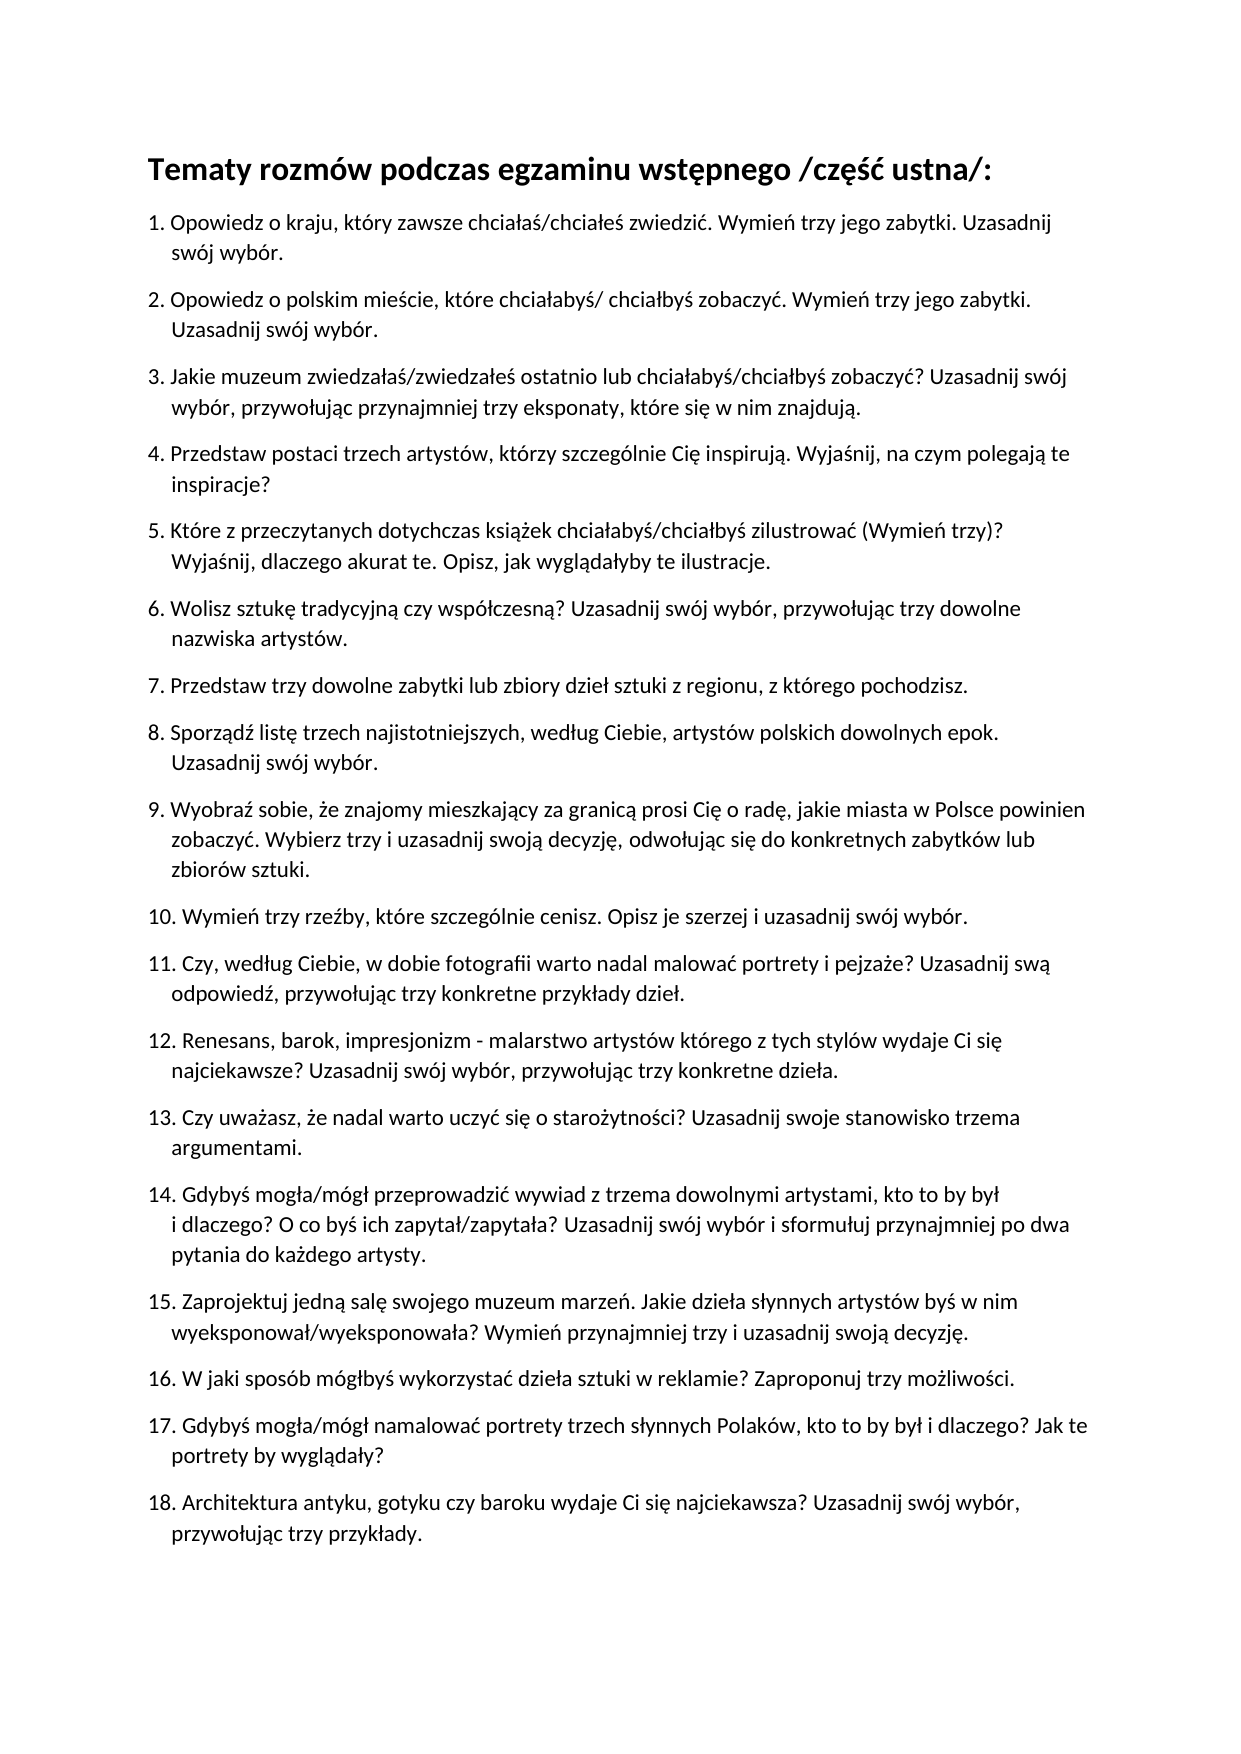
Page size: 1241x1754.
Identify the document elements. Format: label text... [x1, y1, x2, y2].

text 8. Sporządź listę trzech najistotniejszych, według Ciebie, artystów polskich dowolnych epok. Uzasadnij swój wybór. [148, 718, 1093, 776]
text Tematy rozmów podczas egzaminu wstępnego /część ustna/: [148, 148, 1093, 188]
text 7. Przedstaw trzy dowolne zabytki lub zbiory dzieł sztuki z regionu, z którego pochodzisz. [148, 671, 1093, 699]
text 9. Wyobraź sobie, że znajomy mieszkający za granicą prosi Cię o radę, jakie miasta w Polsce powinien zobaczyć. Wybierz trzy i uzasadnij swoją decyzję, odwołując się do konkretnych zabytków lub zbiorów sztuki. [148, 795, 1093, 883]
text 11. Czy, według Ciebie, w dobie fotografii warto nadal malować portrety i pejzaże? Uzasadnij swą odpowiedź, przywołując trzy konkretne przykłady dzieł. [148, 949, 1093, 1007]
text 1. Opowiedz o kraju, który zawsze chciałaś/chciałeś zwiedzić. Wymień trzy jego zabytki. Uzasadnij swój wybór. [148, 208, 1093, 266]
text 17. Gdybyś mogła/mógł namalować portrety trzech słynnych Polaków, kto to by był i dlaczego? Jak te portrety by wyglądały? [148, 1411, 1093, 1469]
text 4. Przedstaw postaci trzech artystów, którzy szczególnie Cię inspirują. Wyjaśnij, na czym polegają te inspiracje? [148, 439, 1093, 498]
text 6. Wolisz sztukę tradycyjną czy współczesną? Uzasadnij swój wybór, przywołując trzy dowolne nazwiska artystów. [148, 594, 1093, 652]
text 15. Zaprojektuj jedną salę swojego muzeum marzeń. Jakie dzieła słynnych artystów byś w nim wyeksponował/wyeksponowała? Wymień przynajmniej trzy i uzasadnij swoją decyzję. [148, 1287, 1093, 1346]
text 18. Architektura antyku, gotyku czy baroku wydaje Ci się najciekawsza? Uzasadnij swój wybór, przywołując trzy przykłady. [148, 1488, 1093, 1547]
text 10. Wymień trzy rzeźby, które szczególnie cenisz. Opisz je szerzej i uzasadnij swój wybór. [148, 902, 1093, 930]
text 3. Jakie muzeum zwiedzałaś/zwiedzałeś ostatnio lub chciałabyś/chciałbyś zobaczyć? Uzasadnij swój wybór, przywołując przynajmniej trzy eksponaty, które się w nim znajdują. [148, 362, 1093, 421]
text 12. Renesans, barok, impresjonizm - malarstwo artystów którego z tych stylów wydaje Ci się najciekawsze? Uzasadnij swój wybór, przywołując trzy konkretne dzieła. [148, 1026, 1093, 1084]
text 14. Gdybyś mogła/mógł przeprowadzić wywiad z trzema dowolnymi artystami, kto to by był i dlaczego? O co byś ich zapytał/zapytała? Uzasadnij swój wybór i sformułuj przynajmniej po dwa pytania do każdego artysty. [148, 1180, 1093, 1268]
text 5. Które z przeczytanych dotychczas książek chciałabyś/chciałbyś zilustrować (Wymień trzy)? Wyjaśnij, dlaczego akurat te. Opisz, jak wyglądałyby te ilustracje. [148, 517, 1093, 575]
text 2. Opowiedz o polskim mieście, które chciałabyś/ chciałbyś zobaczyć. Wymień trzy jego zabytki. Uzasadnij swój wybór. [148, 285, 1093, 343]
text 16. W jaki sposób mógłbyś wykorzystać dzieła sztuki w reklamie? Zaproponuj trzy możliwości. [148, 1364, 1093, 1392]
text 13. Czy uważasz, że nadal warto uczyć się o starożytności? Uzasadnij swoje stanowisko trzema argumentami. [148, 1103, 1093, 1161]
